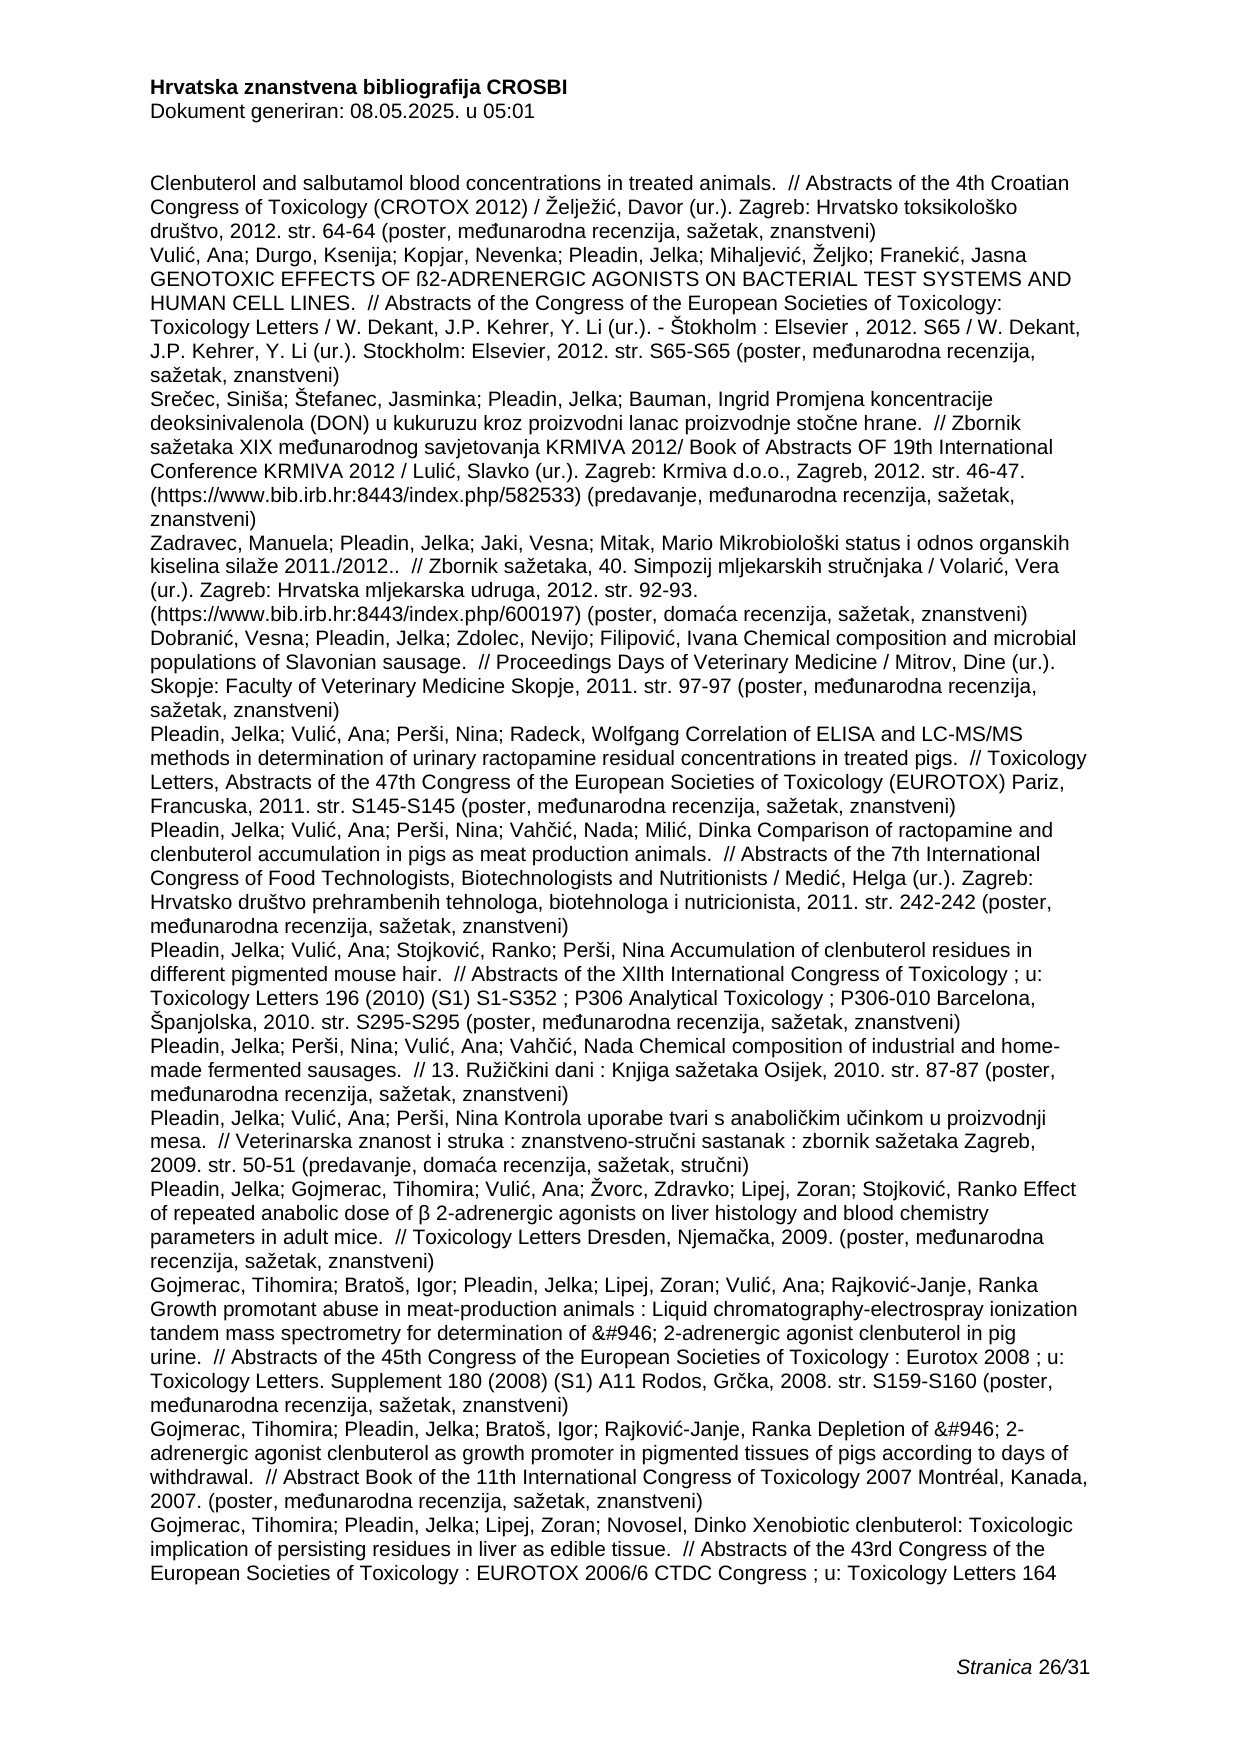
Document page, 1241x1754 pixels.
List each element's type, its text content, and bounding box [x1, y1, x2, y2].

text Zadravec, Manuela; Pleadin, Jelka; Jaki, Vesna; Mitak, Mario [150, 530, 1090, 626]
text Pleadin, Jelka; Vulić, Ana; Perši, Nina [150, 1105, 1090, 1177]
text Dobranić, Vesna; Pleadin, Jelka; Zdolec, Nevijo; Filipović, Ivana [150, 626, 1090, 722]
text Pleadin, Jelka; Vulić, Ana; Stojković, Ranko; Perši, Nina [150, 938, 1090, 1033]
text Pleadin, Jelka; Gojmerac, Tihomira; Vulić, Ana; Žvorc, Zdravko; Lipej, Zoran; Stojković, Ranko [150, 1177, 1090, 1273]
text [150, 1513, 1090, 1584]
text Srečec, Siniša; Štefanec, Jasminka; Pleadin, Jelka; Bauman, Ingrid [150, 387, 1090, 530]
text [150, 171, 1090, 243]
text Vulić, Ana; Durgo, Ksenija; Kopjar, Nevenka; Pleadin, Jelka; Mihaljević, Željko; Franekić, Jasna [150, 243, 1090, 387]
text Pleadin, Jelka; Vulić, Ana; Perši, Nina; Radeck, Wolfgang [150, 722, 1090, 818]
text Gojmerac, Tihomira; Pleadin, Jelka; Bratoš, Igor; Rajković-Janje, Ranka [150, 1417, 1090, 1513]
text Gojmerac, Tihomira; Bratoš, Igor; Pleadin, Jelka; Lipej, Zoran; Vulić, Ana; Rajković-Janje, Ranka [150, 1273, 1090, 1417]
text Pleadin, Jelka; Vulić, Ana; Perši, Nina; Vahčić, Nada; Milić, Dinka [150, 818, 1090, 938]
text Pleadin, Jelka; Perši, Nina; Vulić, Ana; Vahčić, Nada [150, 1033, 1090, 1105]
